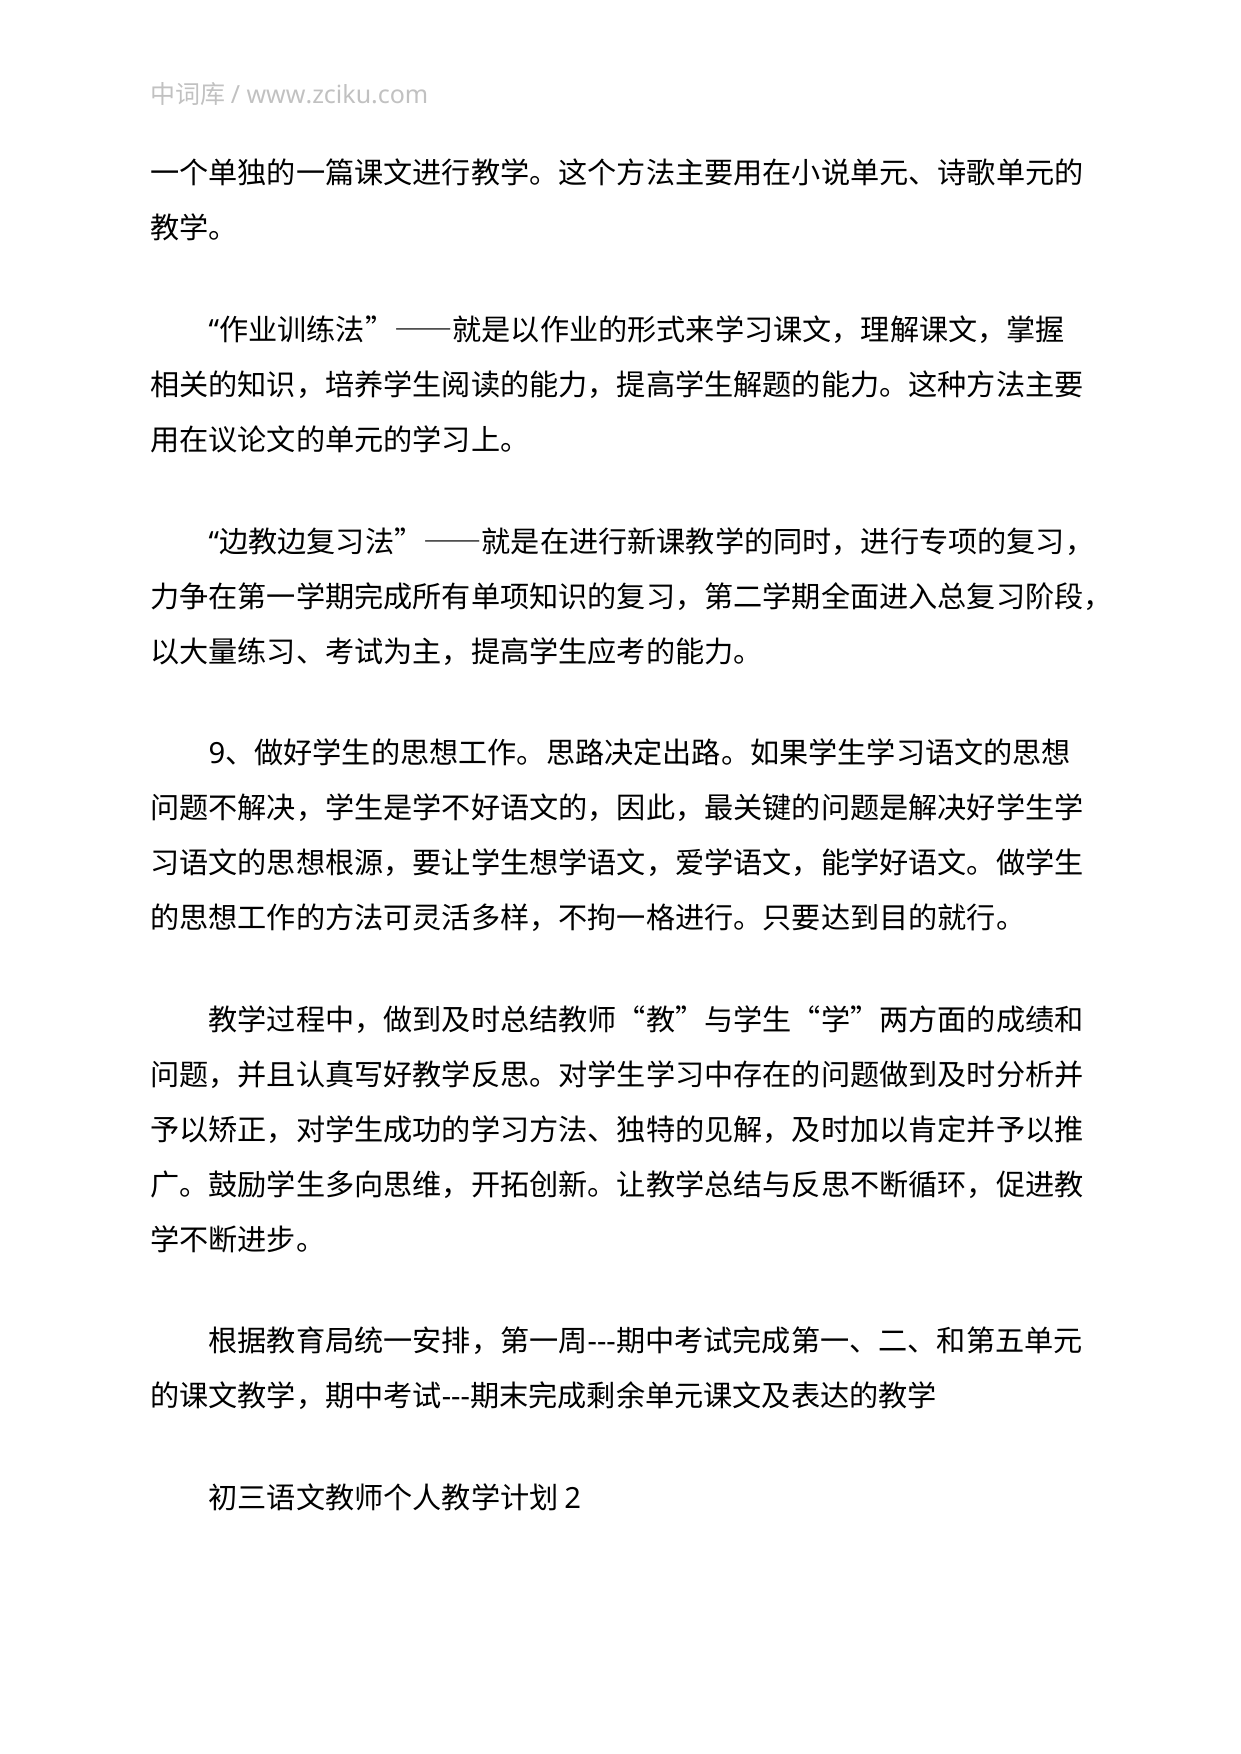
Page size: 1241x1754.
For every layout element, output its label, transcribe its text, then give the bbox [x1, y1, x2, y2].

text 9、做好学生的思想工作。思路决定出路。如果学生学习语文的思想问题不解决，学生是学不好语文的，因此，最关键的问题是解决好学生学习语文的思想根源，要让学生想学语文，爱学语文，能学好语文。做学生的思想工作的方法可灵活多样，不拘一格进行。只要达到目的就行。 [150, 730, 1090, 937]
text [150, 150, 1090, 247]
text “边教边复习法”――就是在进行新课教学的同时，进行专项的复习，力争在第一学期完成所有单项知识的复习，第二学期全面进入总复习阶段，以大量练习、考试为主，提高学生应考的能力。 [150, 518, 1090, 671]
text 根据教育局统一安排，第一周---期中考试完成第一、二、和第五单元的课文教学，期中考试---期末完成剩余单元课文及表达的教学 [150, 1318, 1090, 1415]
text 初三语文教师个人教学计划2 [150, 1475, 1090, 1517]
text 教学过程中，做到及时总结教师“教”与学生“学”两方面的成绩和问题，并且认真写好教学反思。对学生学习中存在的问题做到及时分析并予以矫正，对学生成功的学习方法、独特的见解，及时加以肯定并予以推广。鼓励学生多向思维，开拓创新。让教学总结与反思不断循环，促进教学不断进步。 [150, 997, 1090, 1258]
text “作业训练法”――就是以作业的形式来学习课文，理解课文，掌握相关的知识，培养学生阅读的能力，提高学生解题的能力。这种方法主要用在议论文的单元的学习上。 [150, 307, 1090, 459]
